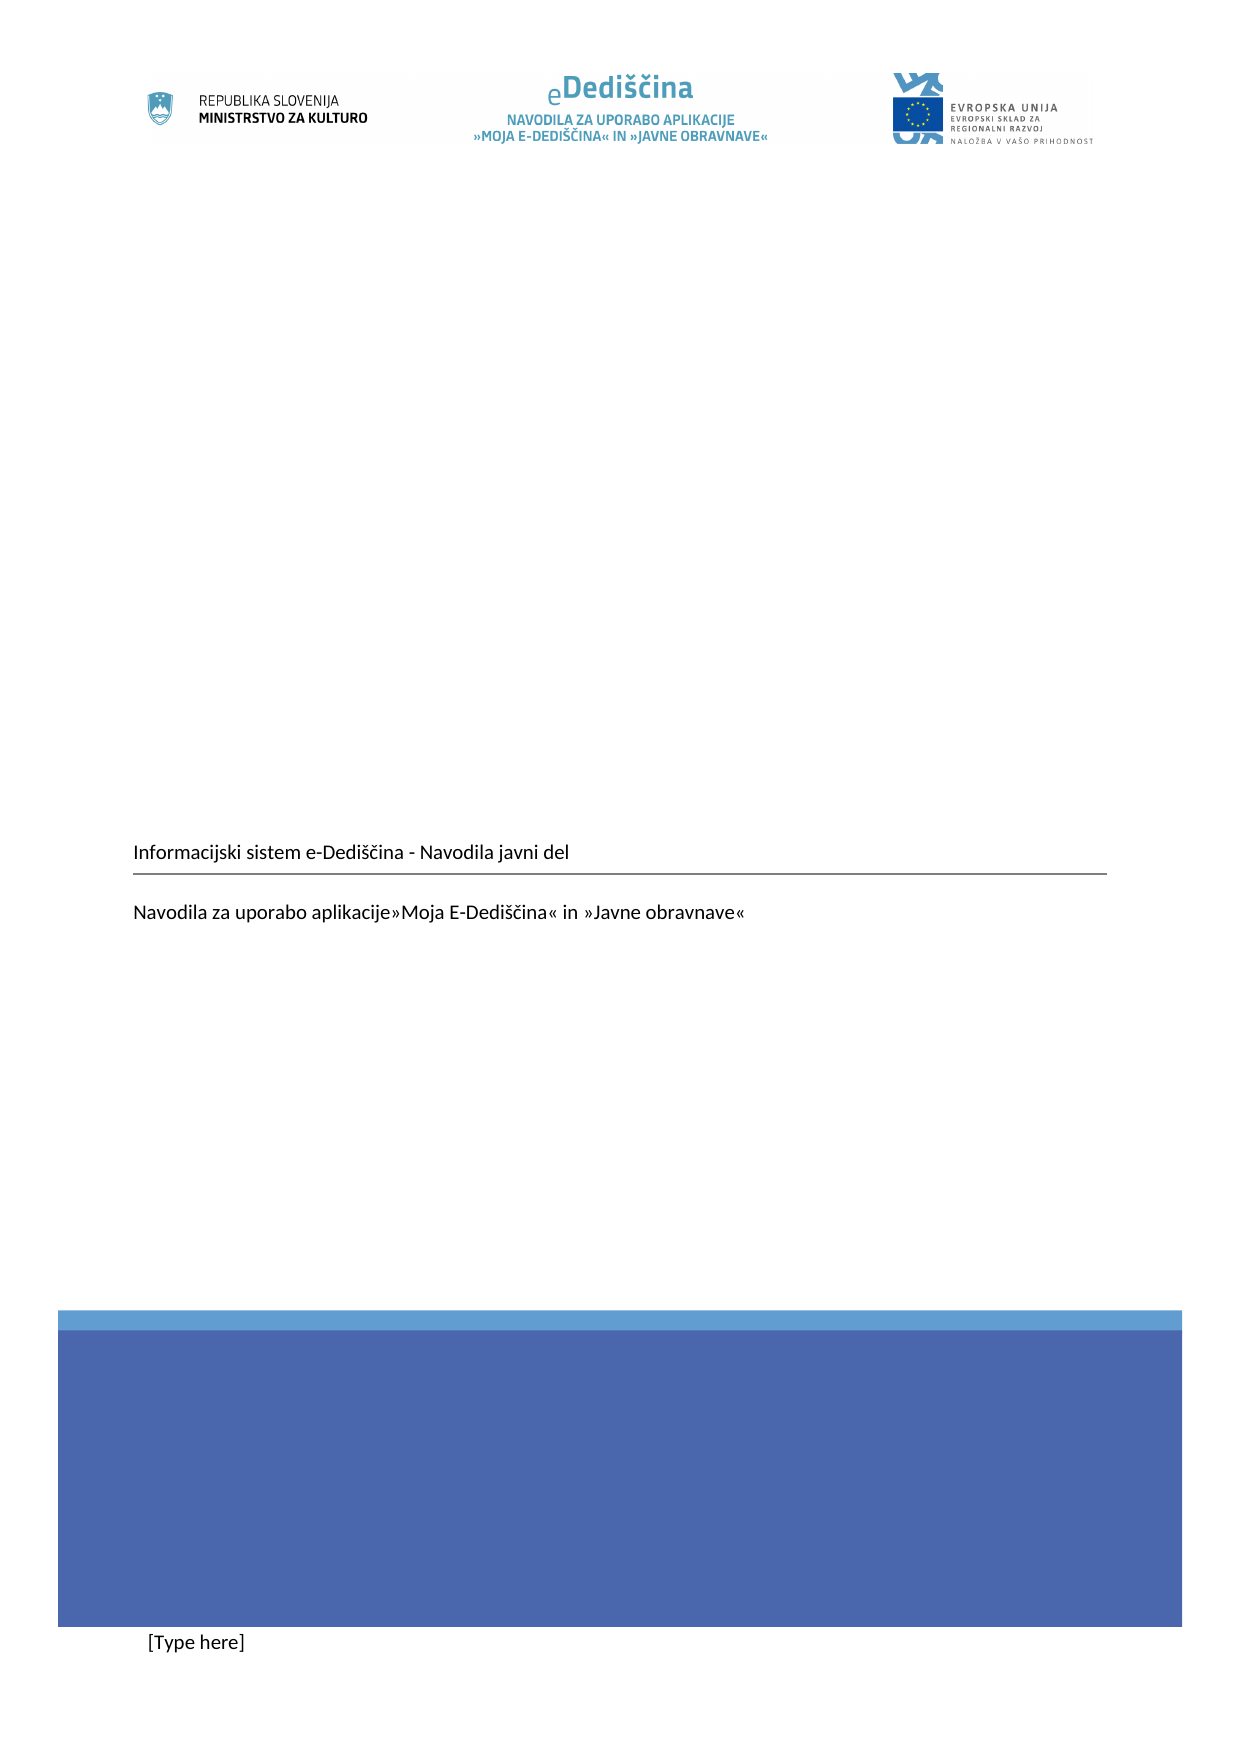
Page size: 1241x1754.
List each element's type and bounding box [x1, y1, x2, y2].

picture [147, 73, 1093, 144]
